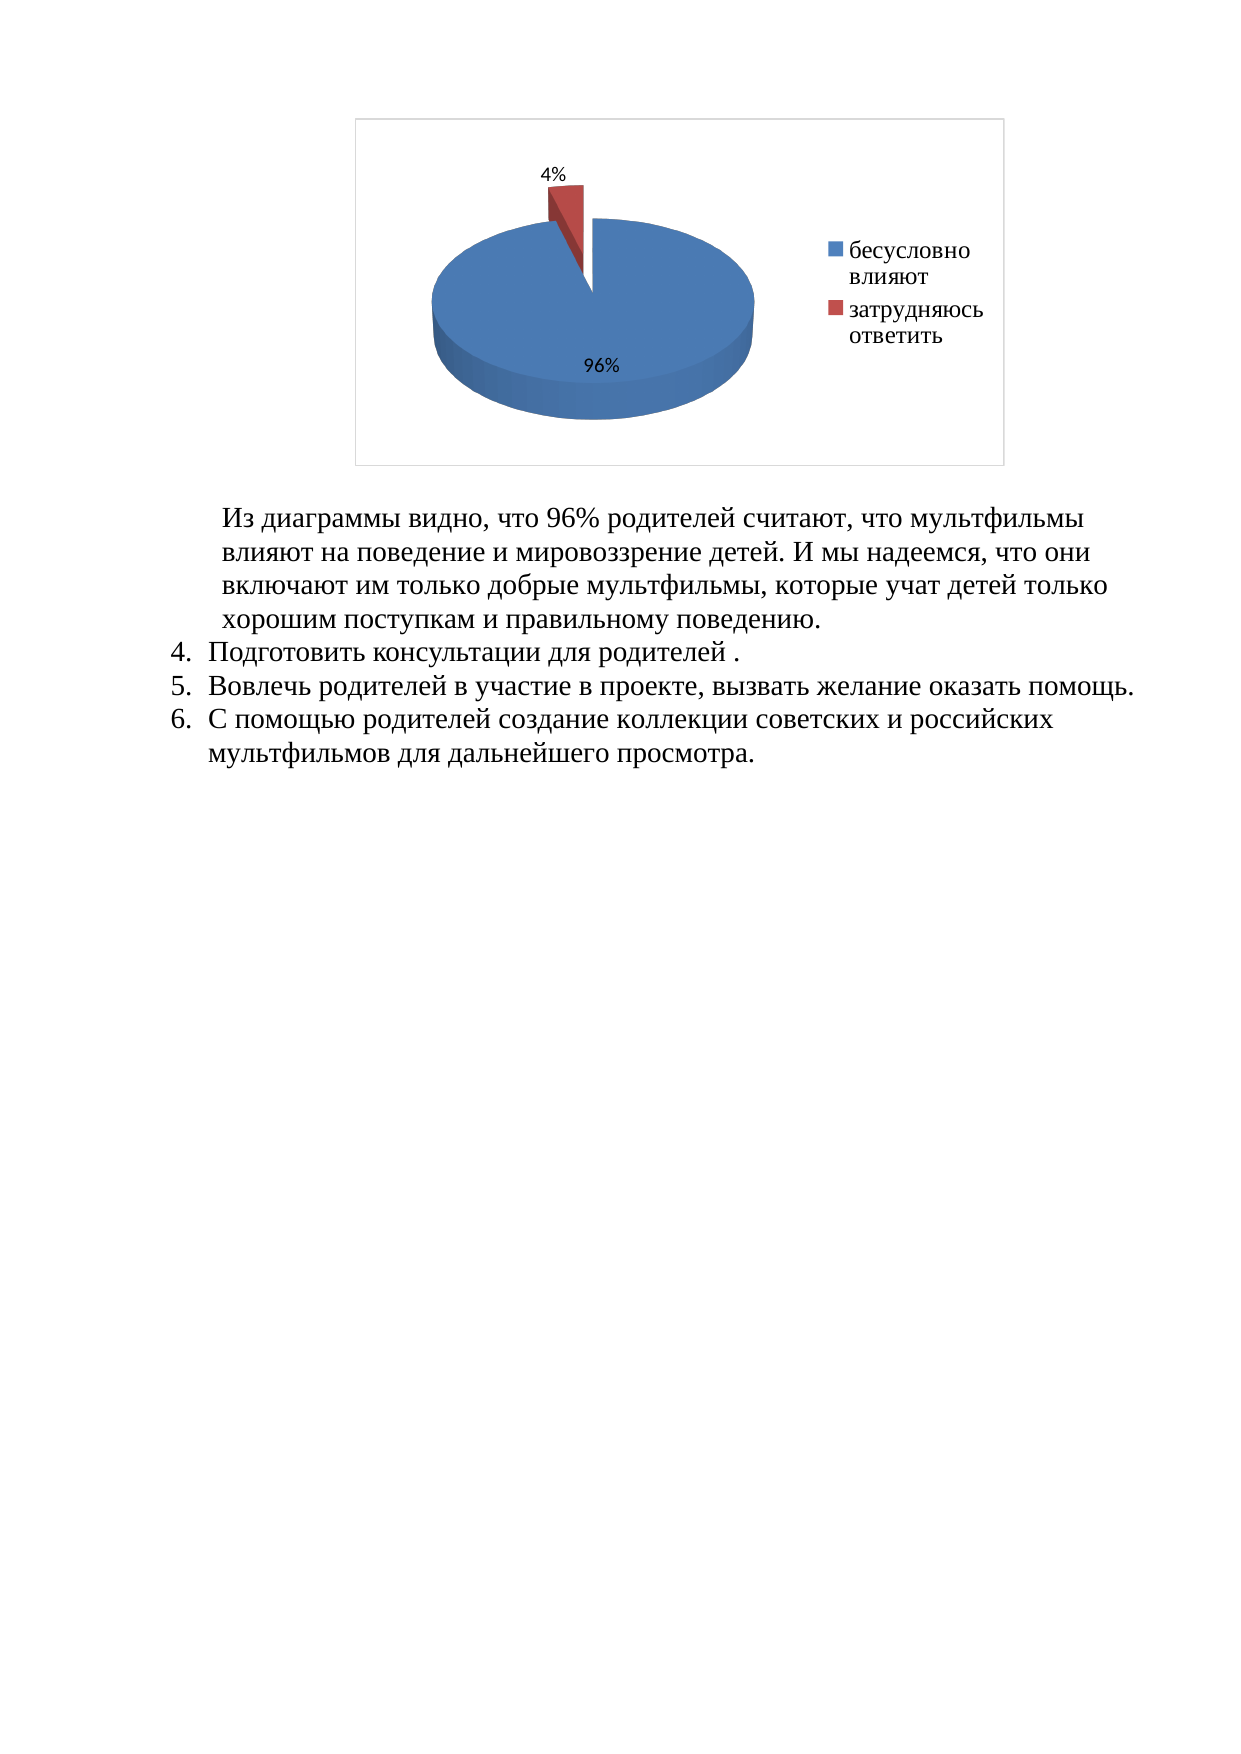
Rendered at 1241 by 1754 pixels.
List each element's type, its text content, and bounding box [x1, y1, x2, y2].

list С помощью родителей создание коллекции советских и российских мультфильмов для дальнейшего просмотра. [170, 701, 1152, 768]
list Подготовить консультации для родителей . [170, 634, 1152, 668]
text Из диаграммы видно, что 96% родителей считают, что мультфильмы влияют на поведение и мировоззрение детей. И мы надеемся, что они включают им только добрые мультфильмы, которые учат детей только хорошим поступкам и правильному поведению. [222, 500, 1152, 634]
list Вовлечь родителей в участие в проекте, вызвать желание оказать помощь. [170, 668, 1152, 701]
